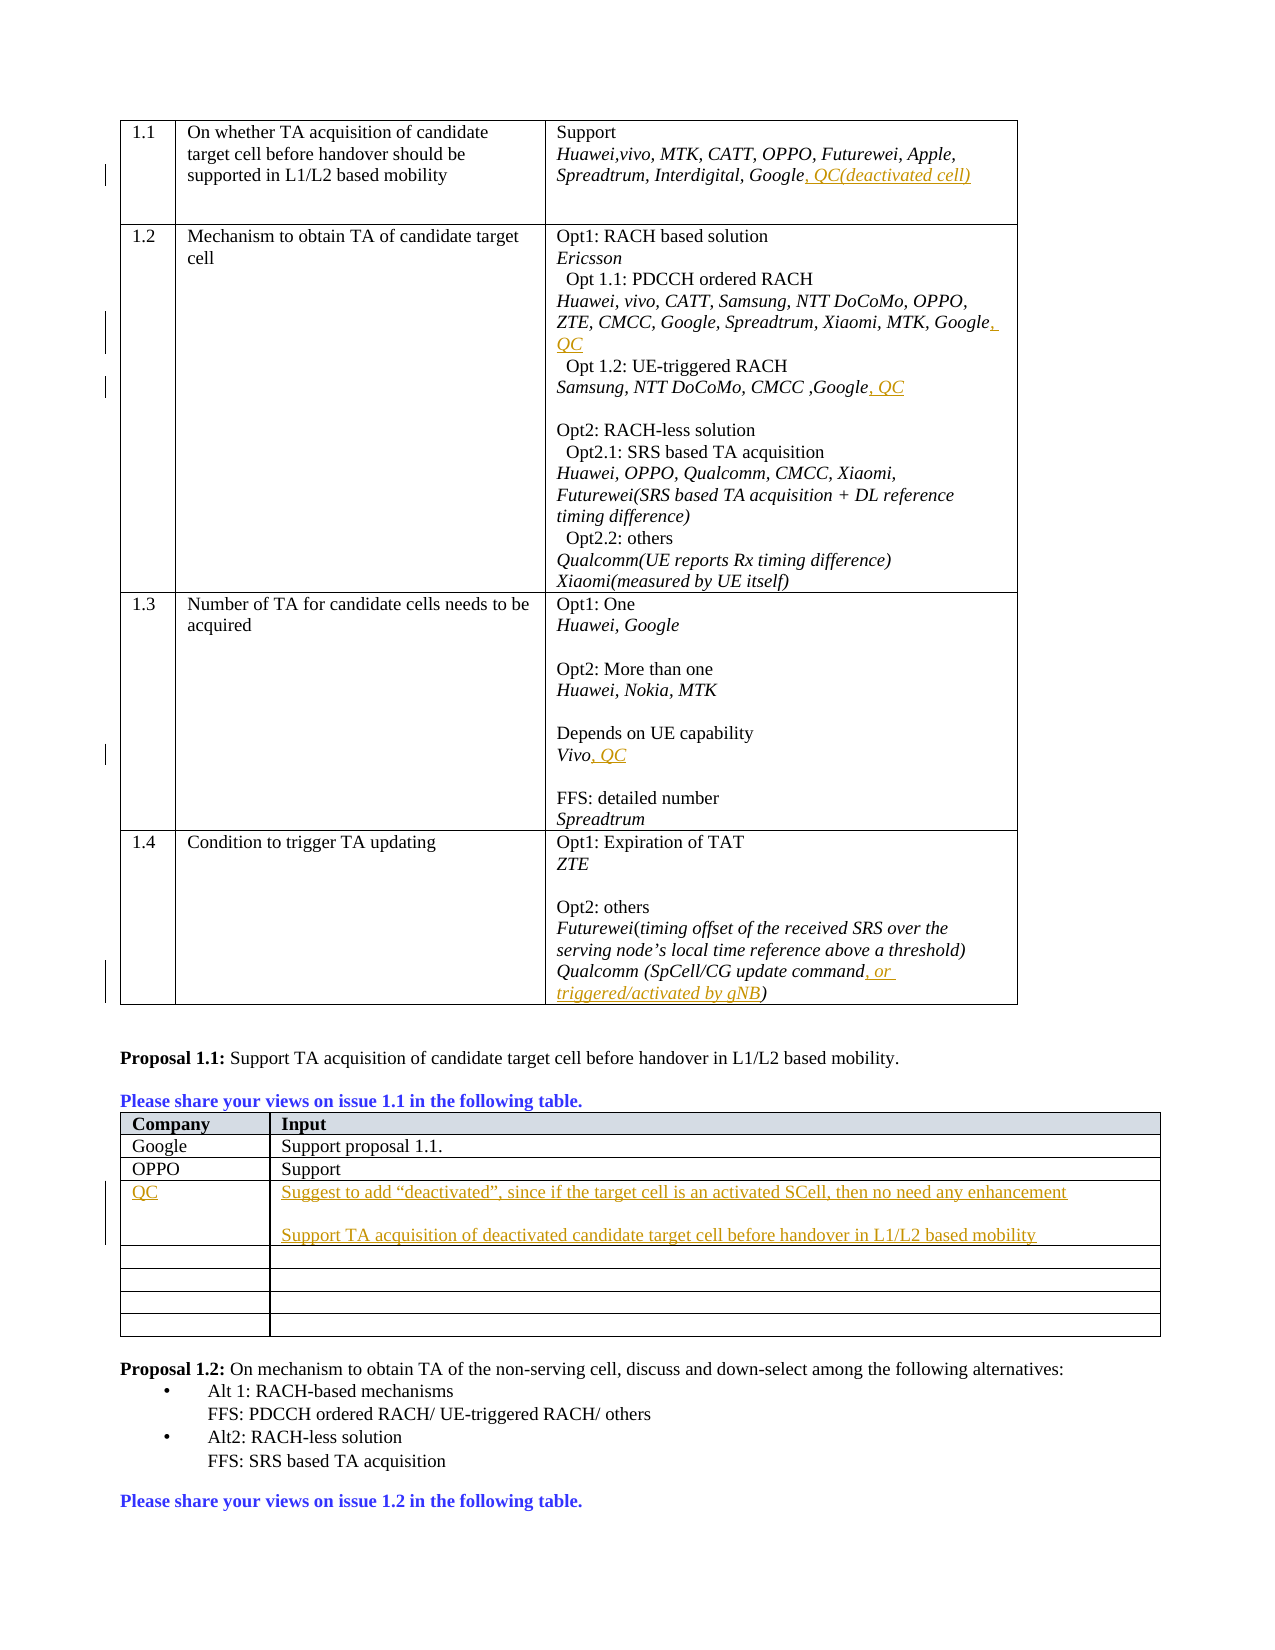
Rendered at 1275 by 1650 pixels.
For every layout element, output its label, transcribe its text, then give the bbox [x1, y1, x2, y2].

text Please share your views on issue 1.1 in the following table. [120, 1090, 1155, 1112]
list FFS: PDCCH ordered RACH/ UE-triggered RACH/ others [207, 1403, 1155, 1425]
table_cell 1.3 [121, 593, 175, 830]
table_cell [121, 1314, 269, 1336]
table_header Company [121, 1113, 269, 1134]
table_cell Opt1: Expiration of TAT ZTE Opt2: others Futurewei(timing offset of the received SRS over the serving node’s local time reference above a threshold) Qualcomm (SpCell/CG update command) [546, 831, 1017, 1003]
table_cell [121, 1181, 269, 1245]
text Please share your views on issue 1.2 in the following table. [120, 1489, 1155, 1511]
table_cell Opt1: RACH based solution Ericsson Opt 1.1: PDCCH ordered RACH Huawei, vivo, CATT, Samsung, NTT DoCoMo, OPPO, ZTE, CMCC, Google, Spreadtrum, Xiaomi, MTK, Google Opt 1.2: UE-triggered RACH Samsung, NTT DoCoMo, CMCC ,Google Opt2: RACH-less solution Opt2.1: SRS based TA acquisition Huawei, OPPO, Qualcomm, CMCC, Xiaomi, Futurewei(SRS based TA acquisition + DL reference timing difference) Opt2.2: others Qualcomm(UE reports Rx timing difference) Xiaomi(measured by UE itself) [546, 225, 1017, 592]
table_cell 1.2 [121, 225, 175, 592]
table_cell [271, 1181, 1160, 1245]
table_cell [271, 1292, 1160, 1313]
table_cell Number of TA for candidate cells needs to be acquired [176, 593, 545, 830]
table_cell OPPO [121, 1158, 269, 1179]
text Proposal 1.2: On mechanism to obtain TA of the non-serving cell, discuss and down-select among the following alternatives: [120, 1358, 1155, 1380]
table_cell Condition to trigger TA updating [176, 831, 545, 1003]
text Proposal 1.1: Support TA acquisition of candidate target cell before handover in L1/L2 based mobility. [120, 1047, 1155, 1069]
table_header Input [271, 1113, 1160, 1134]
table_cell [271, 1314, 1160, 1336]
table_cell [271, 1246, 1160, 1268]
list FFS: SRS based TA acquisition [207, 1449, 1155, 1471]
table_cell [121, 1292, 269, 1313]
table_cell Support proposal 1.1. [271, 1135, 1160, 1157]
table_cell 1.1 [121, 121, 175, 224]
table_cell Google [121, 1135, 269, 1157]
table_cell [121, 1246, 269, 1268]
table_cell Opt1: One Huawei, Google Opt2: More than one Huawei, Nokia, MTK Depends on UE capability Vivo FFS: detailed number Spreadtrum [546, 593, 1017, 830]
table_cell Support Huawei,vivo, MTK, CATT, OPPO, Futurewei, Apple, Spreadtrum, Interdigital, Google [546, 121, 1017, 224]
table_cell 1.4 [121, 831, 175, 1003]
table_cell [121, 1269, 269, 1291]
table_cell [271, 1269, 1160, 1291]
table_cell Mechanism to obtain TA of candidate target cell [176, 225, 545, 592]
table_cell On whether TA acquisition of candidate target cell before handover should be supported in L1/L2 based mobility [176, 121, 545, 224]
table_cell Support [271, 1158, 1160, 1179]
list Alt2: RACH-less solution [164, 1426, 1155, 1448]
list Alt 1: RACH-based mechanisms [164, 1380, 1155, 1401]
